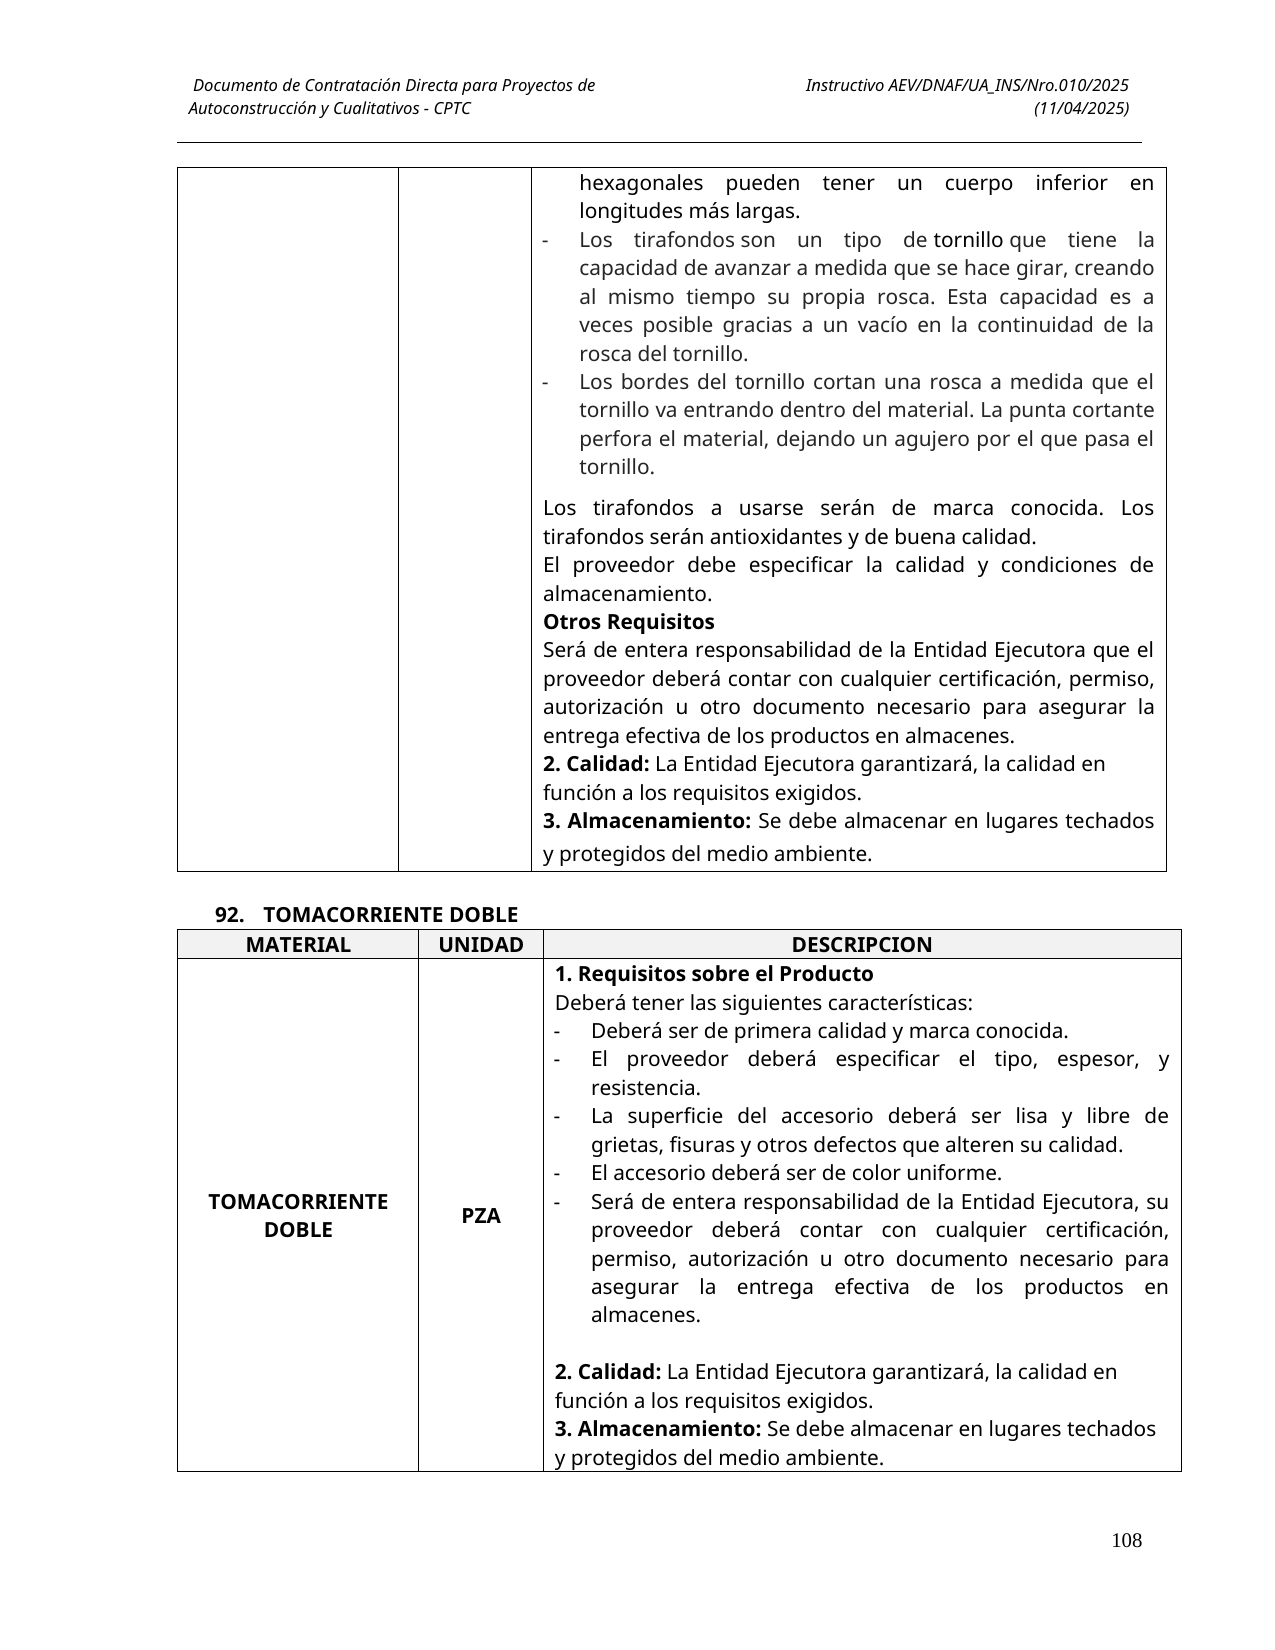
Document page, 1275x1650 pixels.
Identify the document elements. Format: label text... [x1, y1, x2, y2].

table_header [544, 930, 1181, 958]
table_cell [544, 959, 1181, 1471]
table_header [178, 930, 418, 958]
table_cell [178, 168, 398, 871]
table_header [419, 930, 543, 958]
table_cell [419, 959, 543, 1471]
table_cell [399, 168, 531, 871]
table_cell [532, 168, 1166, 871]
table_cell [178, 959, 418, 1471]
list TOMACORRIENTE DOBLE [215, 900, 1142, 929]
